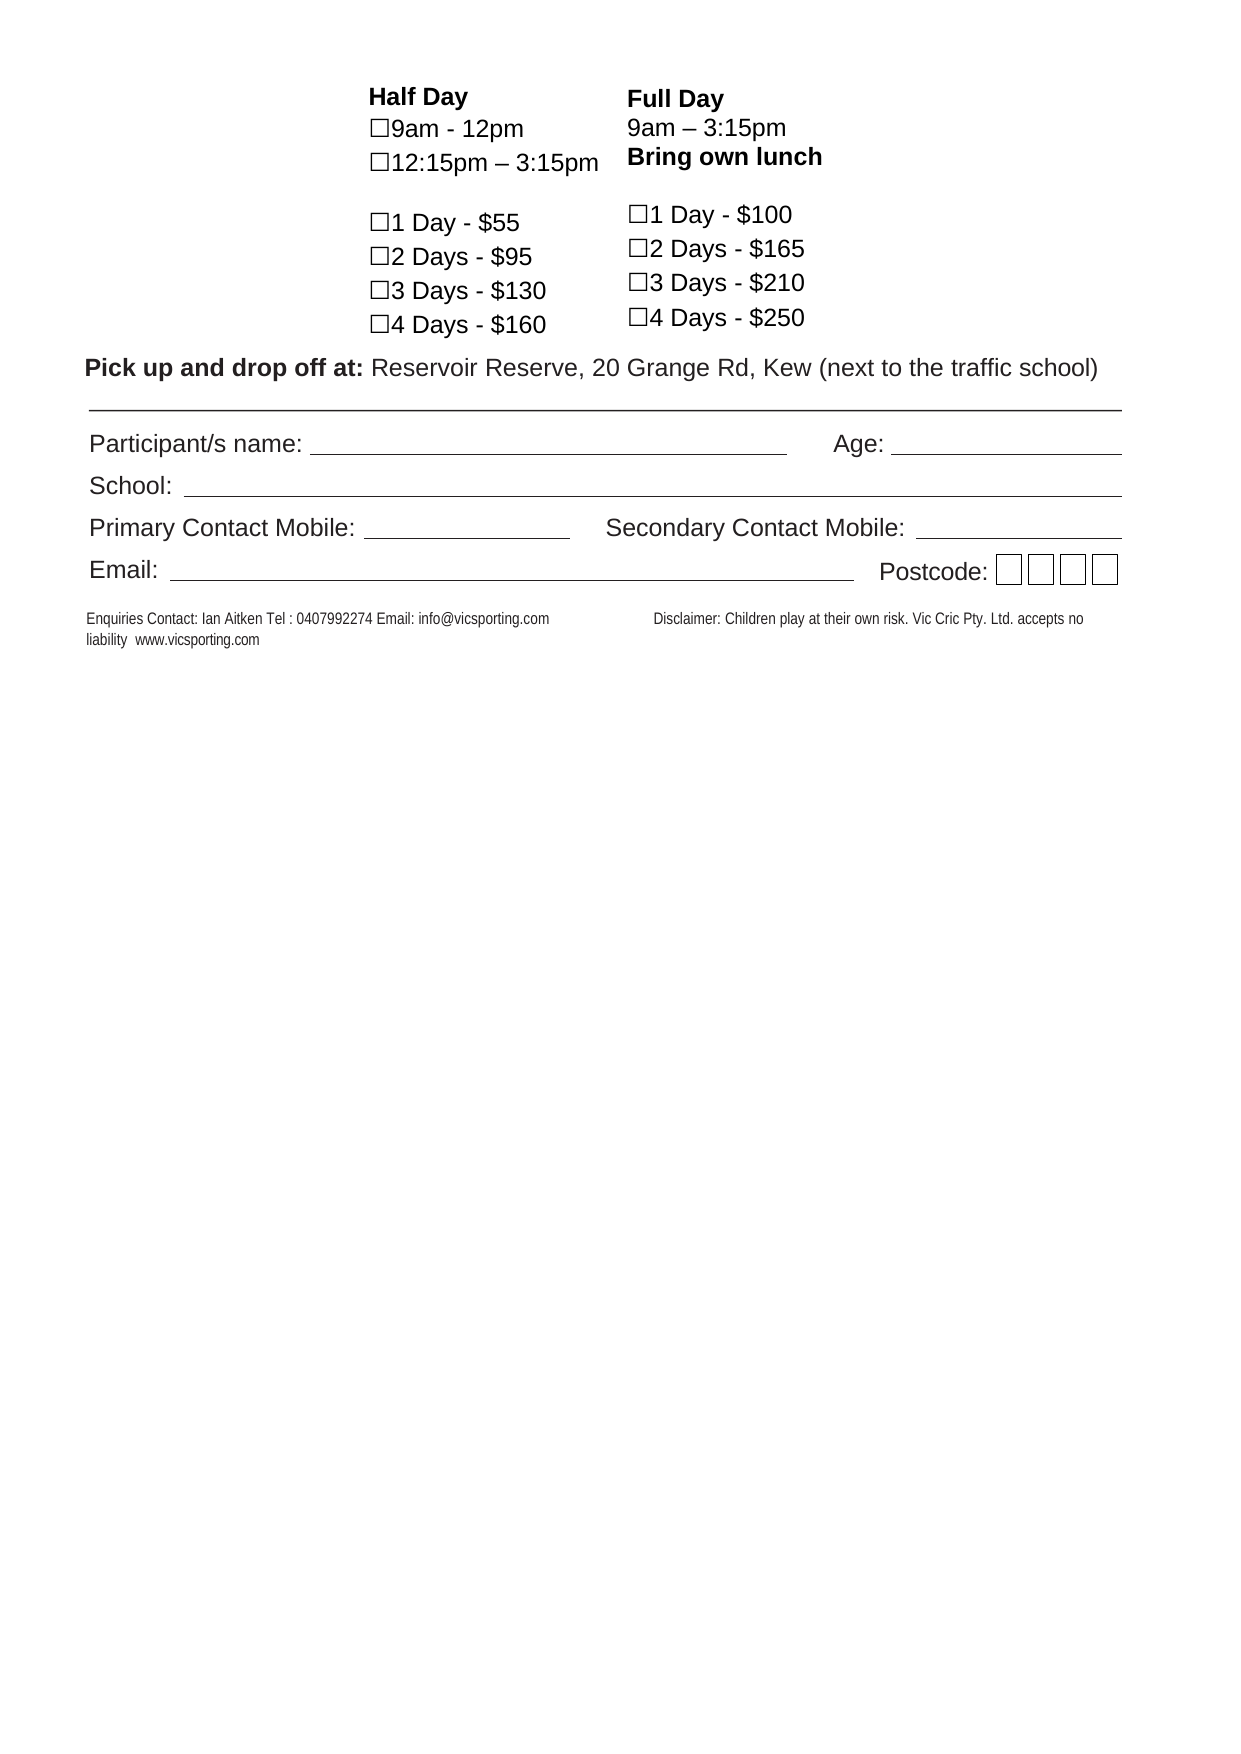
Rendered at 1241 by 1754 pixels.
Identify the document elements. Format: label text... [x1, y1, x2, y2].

text School: [89, 471, 1192, 500]
text Participant/s name: Age: [89, 429, 1192, 458]
text Pick up and drop off at: Reservoir Reserve, 20 Grange Rd, Kew (next to the traffic school) [84, 353, 1192, 382]
text Enquiries Contact: Ian Aitken Tel : 0407992274 Email: info@vicsporting.com Disclaimer: Children play at their own risk. Vic Cric Pty. Ltd. accepts no liability www.vicsporting.com [86, 609, 1127, 649]
text Email: Postcode: [89, 555, 1192, 586]
text Primary Contact Mobile: Secondary Contact Mobile: [89, 513, 1192, 542]
